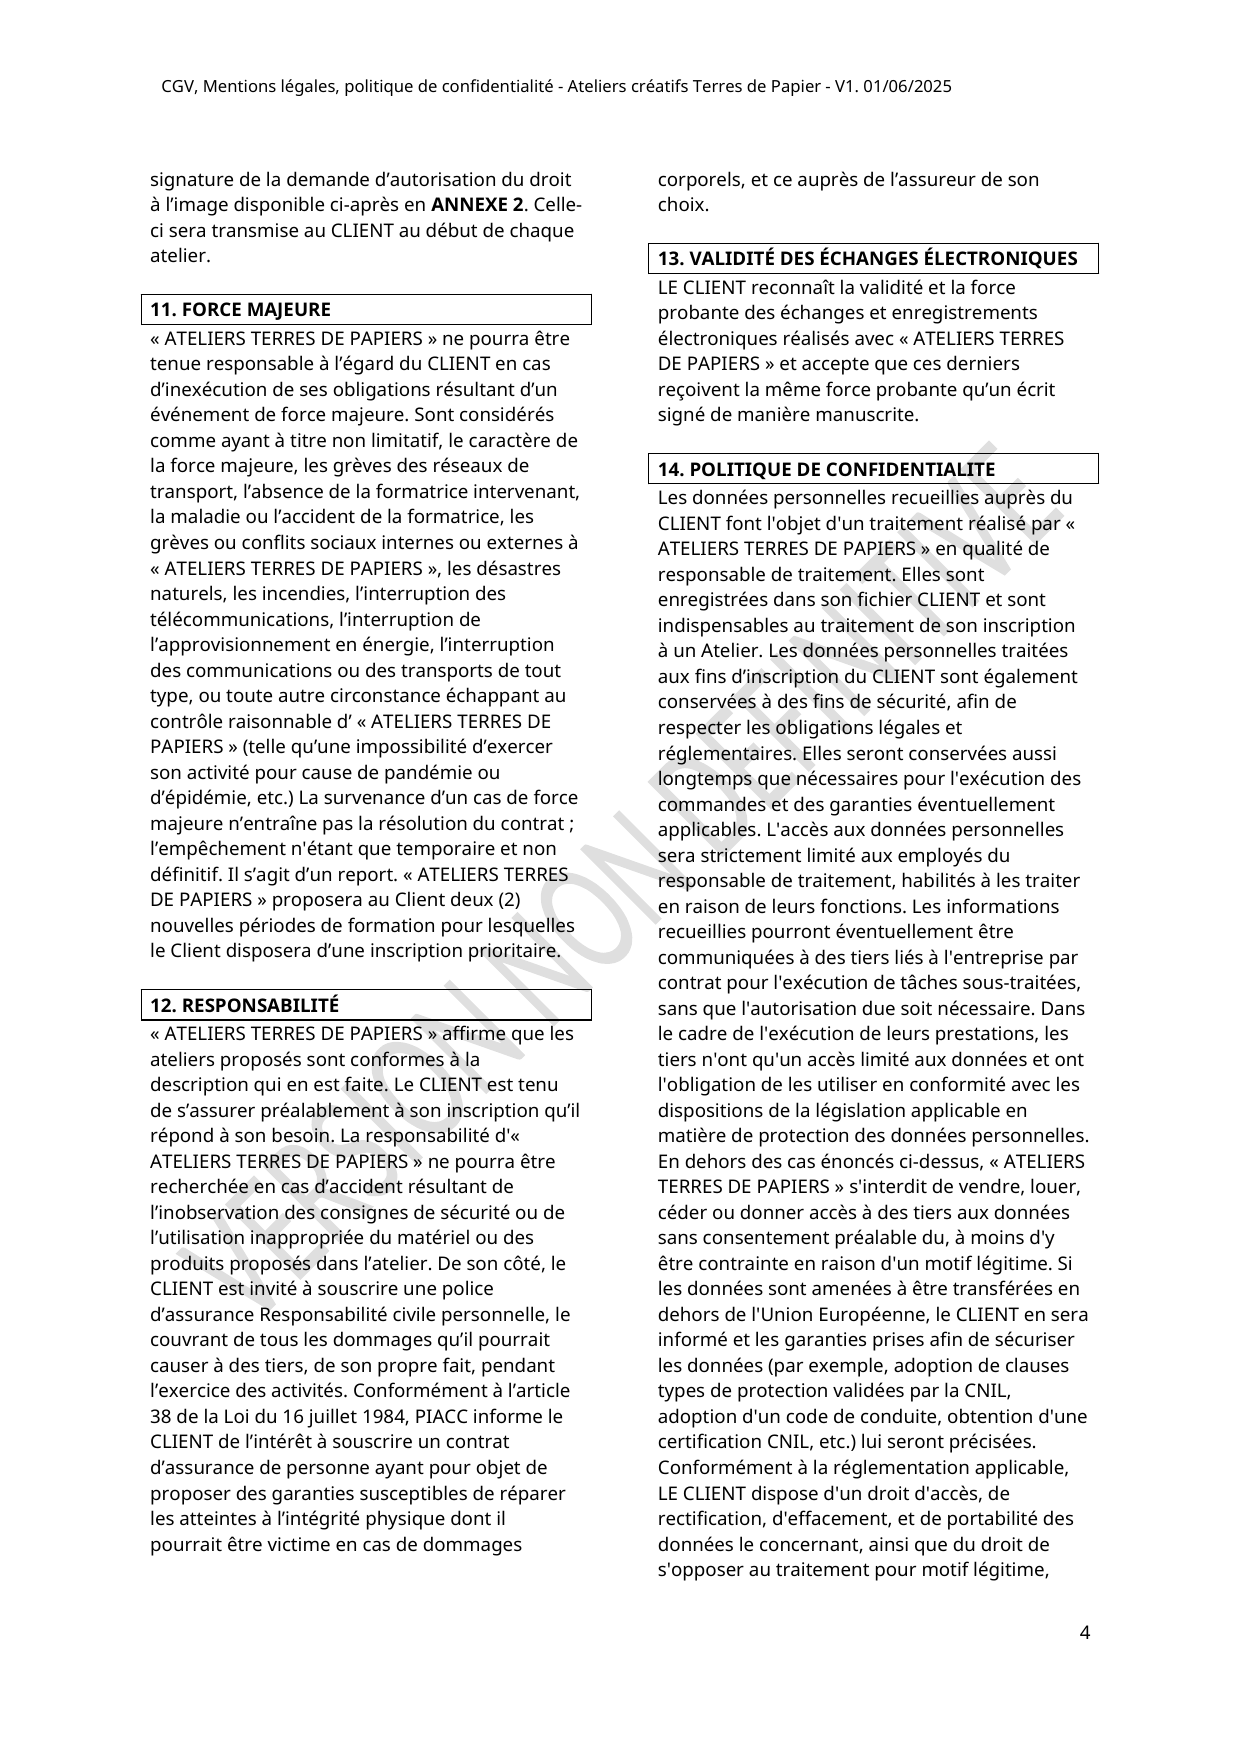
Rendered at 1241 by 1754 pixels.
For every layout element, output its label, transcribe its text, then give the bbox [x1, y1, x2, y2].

text « ATELIERS TERRES DE PAPIERS » ne pourra être tenue responsable à l’égard du CLIENT en cas d’inexécution de ses obligations résultant d’un événement de force majeure. Sont considérés comme ayant à titre non limitatif, le caractère de la force majeure, les grèves des réseaux de transport, l’absence de la formatrice intervenant, la maladie ou l’accident de la formatrice, les grèves ou conflits sociaux internes ou externes à « ATELIERS TERRES DE PAPIERS », les désastres naturels, les incendies, l’interruption des télécommunications, l’interruption de l’approvisionnement en énergie, l’interruption des communications ou des transports de tout type, ou toute autre circonstance échappant au contrôle raisonnable d’ « ATELIERS TERRES DE PAPIERS » (telle qu’une impossibilité d’exercer son activité pour cause de pandémie ou d’épidémie, etc.) La survenance d’un cas de force majeure n’entraîne pas la résolution du contrat ; l’empêchement n'étant que temporaire et non définitif. Il s’agit d’un report. « ATELIERS TERRES DE PAPIERS » proposera au Client deux (2) nouvelles périodes de formation pour lesquelles le Client disposera d’une inscription prioritaire. [150, 325, 583, 963]
text 11. FORCE MAJEURE [142, 295, 591, 324]
text 13. VALIDITÉ DES ÉCHANGES ÉLECTRONIQUES [649, 244, 1098, 273]
text LE CLIENT reconnaît la validité et la force probante des échanges et enregistrements électroniques réalisés avec « ATELIERS TERRES DE PAPIERS » et accepte que ces derniers reçoivent la même force probante qu’un écrit signé de manière manuscrite. [658, 274, 1090, 427]
text 12. RESPONSABILITÉ [142, 990, 591, 1019]
text 14. POLITIQUE DE CONFIDENTIALITE [649, 454, 1098, 483]
text « ATELIERS TERRES DE PAPIERS » affirme que les ateliers proposés sont conformes à la description qui en est faite. Le CLIENT est tenu de s’assurer préalablement à son inscription qu’il répond à son besoin. La responsabilité d'« ATELIERS TERRES DE PAPIERS » ne pourra être recherchée en cas d’accident résultant de l’inobservation des consignes de sécurité ou de l’utilisation inappropriée du matériel ou des produits proposés dans l’atelier. De son côté, le CLIENT est invité à souscrire une police d’assurance Responsabilité civile personnelle, le couvrant de tous les dommages qu’il pourrait causer à des tiers, de son propre fait, pendant l’exercice des activités. Conformément à l’article 38 de la Loi du 16 juillet 1984, PIACC informe le CLIENT de l’intérêt à souscrire un contrat d’assurance de personne ayant pour objet de proposer des garanties susceptibles de réparer les atteintes à l’intégrité physique dont il pourrait être victime en cas de dommages corporels, et ce auprès de l’assureur de son choix. [150, 1021, 583, 1556]
